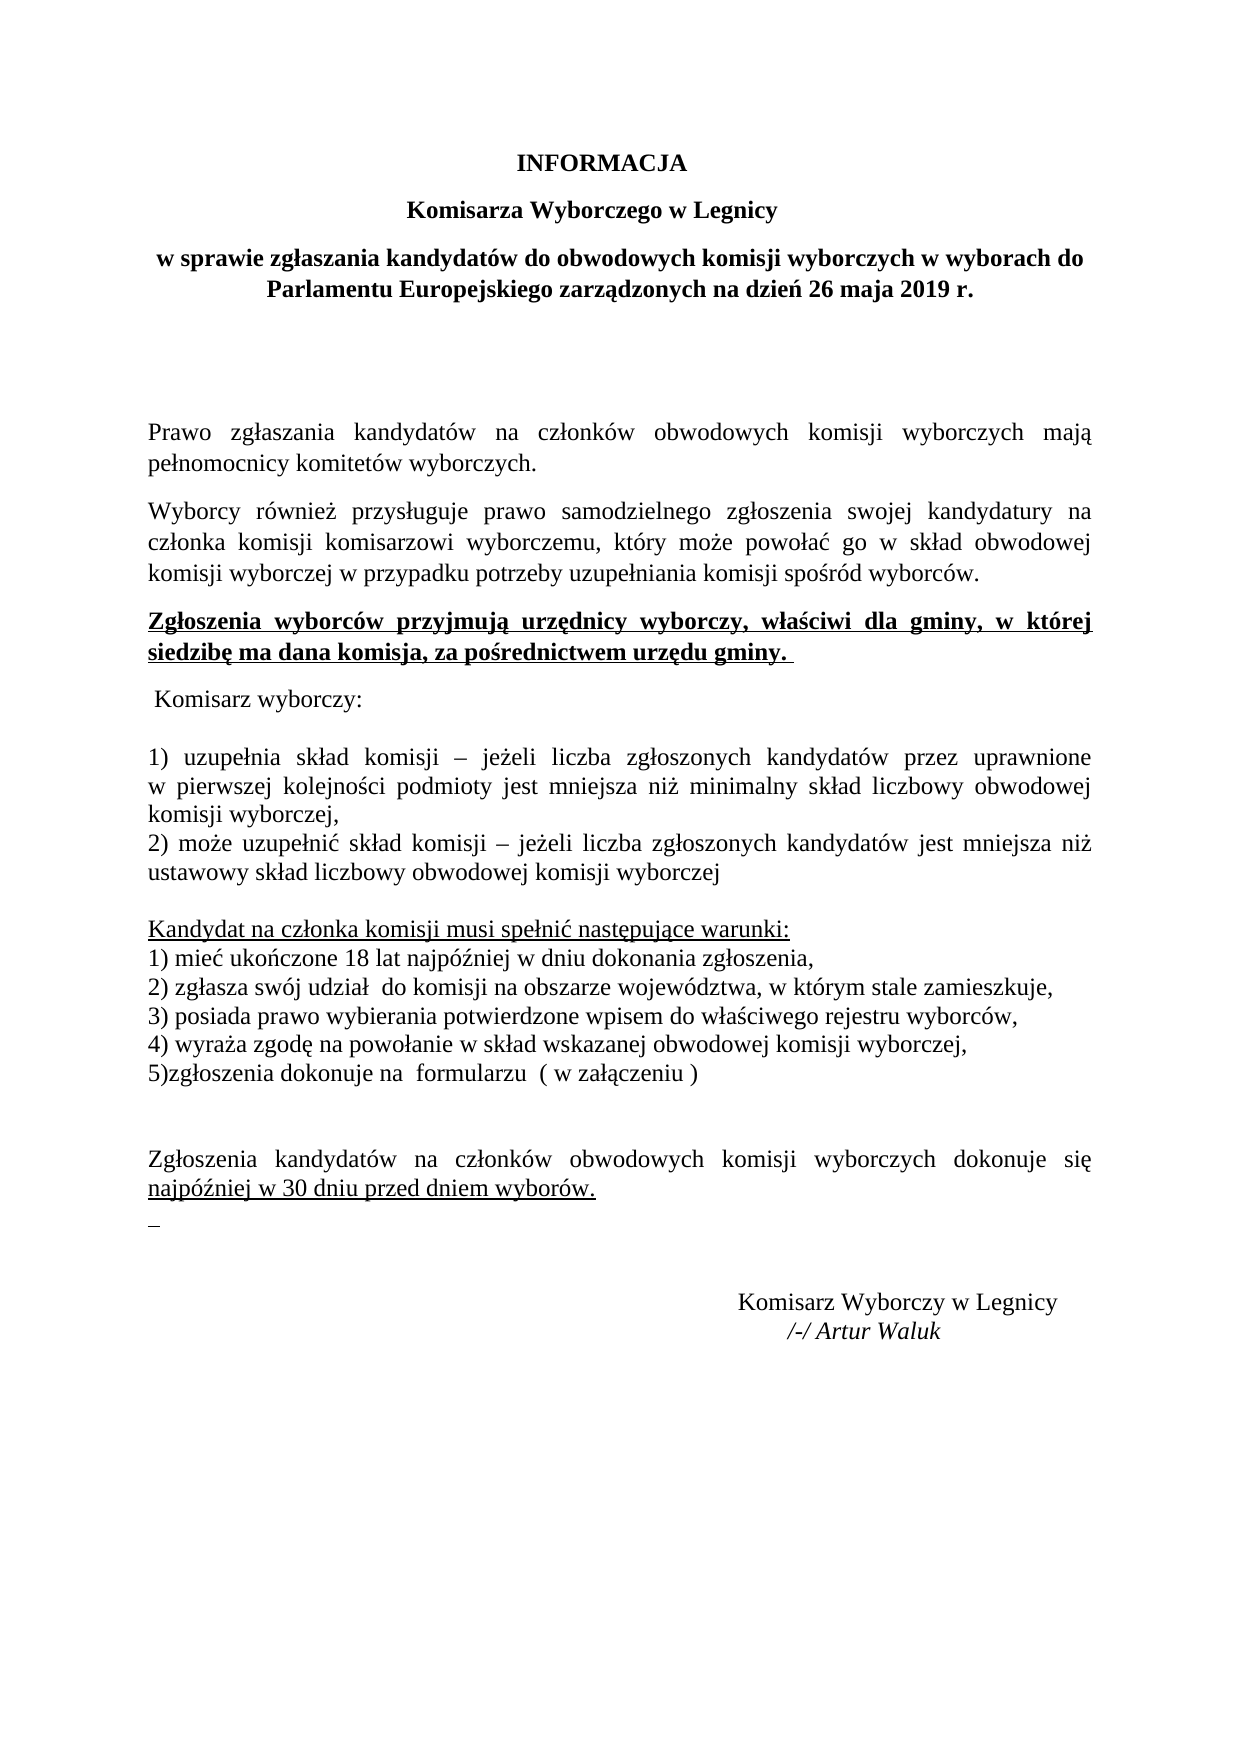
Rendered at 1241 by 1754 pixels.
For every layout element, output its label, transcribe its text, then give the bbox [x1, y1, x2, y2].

text Komisarz Wyborczy w Legnicy [738, 1287, 1093, 1316]
text Komisarza Wyborczego w Legnicy [369, 195, 1093, 224]
text INFORMACJA [148, 148, 1093, 176]
text Komisarz wyborczy: [148, 684, 1093, 713]
text 2) zgłasza swój udział do komisji na obszarze województwa, w którym stale zamieszkuje, [148, 972, 1093, 1001]
text Kandydat na członka komisji musi spełnić następujące warunki: [148, 914, 1093, 943]
text w sprawie zgłaszania kandydatów do obwodowych komisji wyborczych w wyborach do Parlamentu Europejskiego zarządzonych na dzień 26 maja 2019 r. [148, 243, 1093, 303]
text 2) może uzupełnić skład komisji – jeżeli liczba zgłoszonych kandydatów jest mniejsza niż ustawowy skład liczbowy obwodowej komisji wyborczej [148, 828, 1093, 886]
text Zgłoszenia wyborców przyjmują urzędnicy wyborczy, właściwi dla gminy, w której siedzibę ma dana komisja, za pośrednictwem urzędu gminy. [148, 632, 1093, 666]
text 4) wyraża zgodę na powołanie w skład wskazanej obwodowej komisji wyborczej, [148, 1029, 1093, 1058]
text 1) uzupełnia skład komisji – jeżeli liczba zgłoszonych kandydatów przez uprawnione w pierwszej kolejności podmioty jest mniejsza niż minimalny skład liczbowy obwodowej komisji wyborczej, [148, 742, 1093, 828]
text /-/ Artur Waluk [738, 1316, 1093, 1345]
text 3) posiada prawo wybierania potwierdzone wpisem do właściwego rejestru wyborców, [148, 1001, 1093, 1029]
text 1) mieć ukończone 18 lat najpóźniej w dniu dokonania zgłoszenia, [148, 943, 1093, 972]
text Prawo zgłaszania kandydatów na członków obwodowych komisji wyborczych mają pełnomocnicy komitetów wyborczych. [148, 417, 1093, 477]
text 5)zgłoszenia dokonuje na formularzu ( w załączeniu ) [148, 1058, 1093, 1087]
text Zgłoszenia wyborców przyjmują urzędnicy wyborczy, właściwi dla gminy, w której siedzibę ma dana komisja, za pośrednictwem urzędu gminy. [148, 606, 1093, 631]
text Wyborcy również przysługuje prawo samodzielnego zgłoszenia swojej kandydatury na członka komisji komisarzowi wyborczemu, który może powołać go w skład obwodowej komisji wyborczej w przypadku potrzeby uzupełniania komisji spośród wyborców. [148, 496, 1093, 587]
text Zgłoszenia kandydatów na członków obwodowych komisji wyborczych dokonuje się najpóźniej w 30 dniu przed dniem wyborów. [148, 1144, 1093, 1202]
